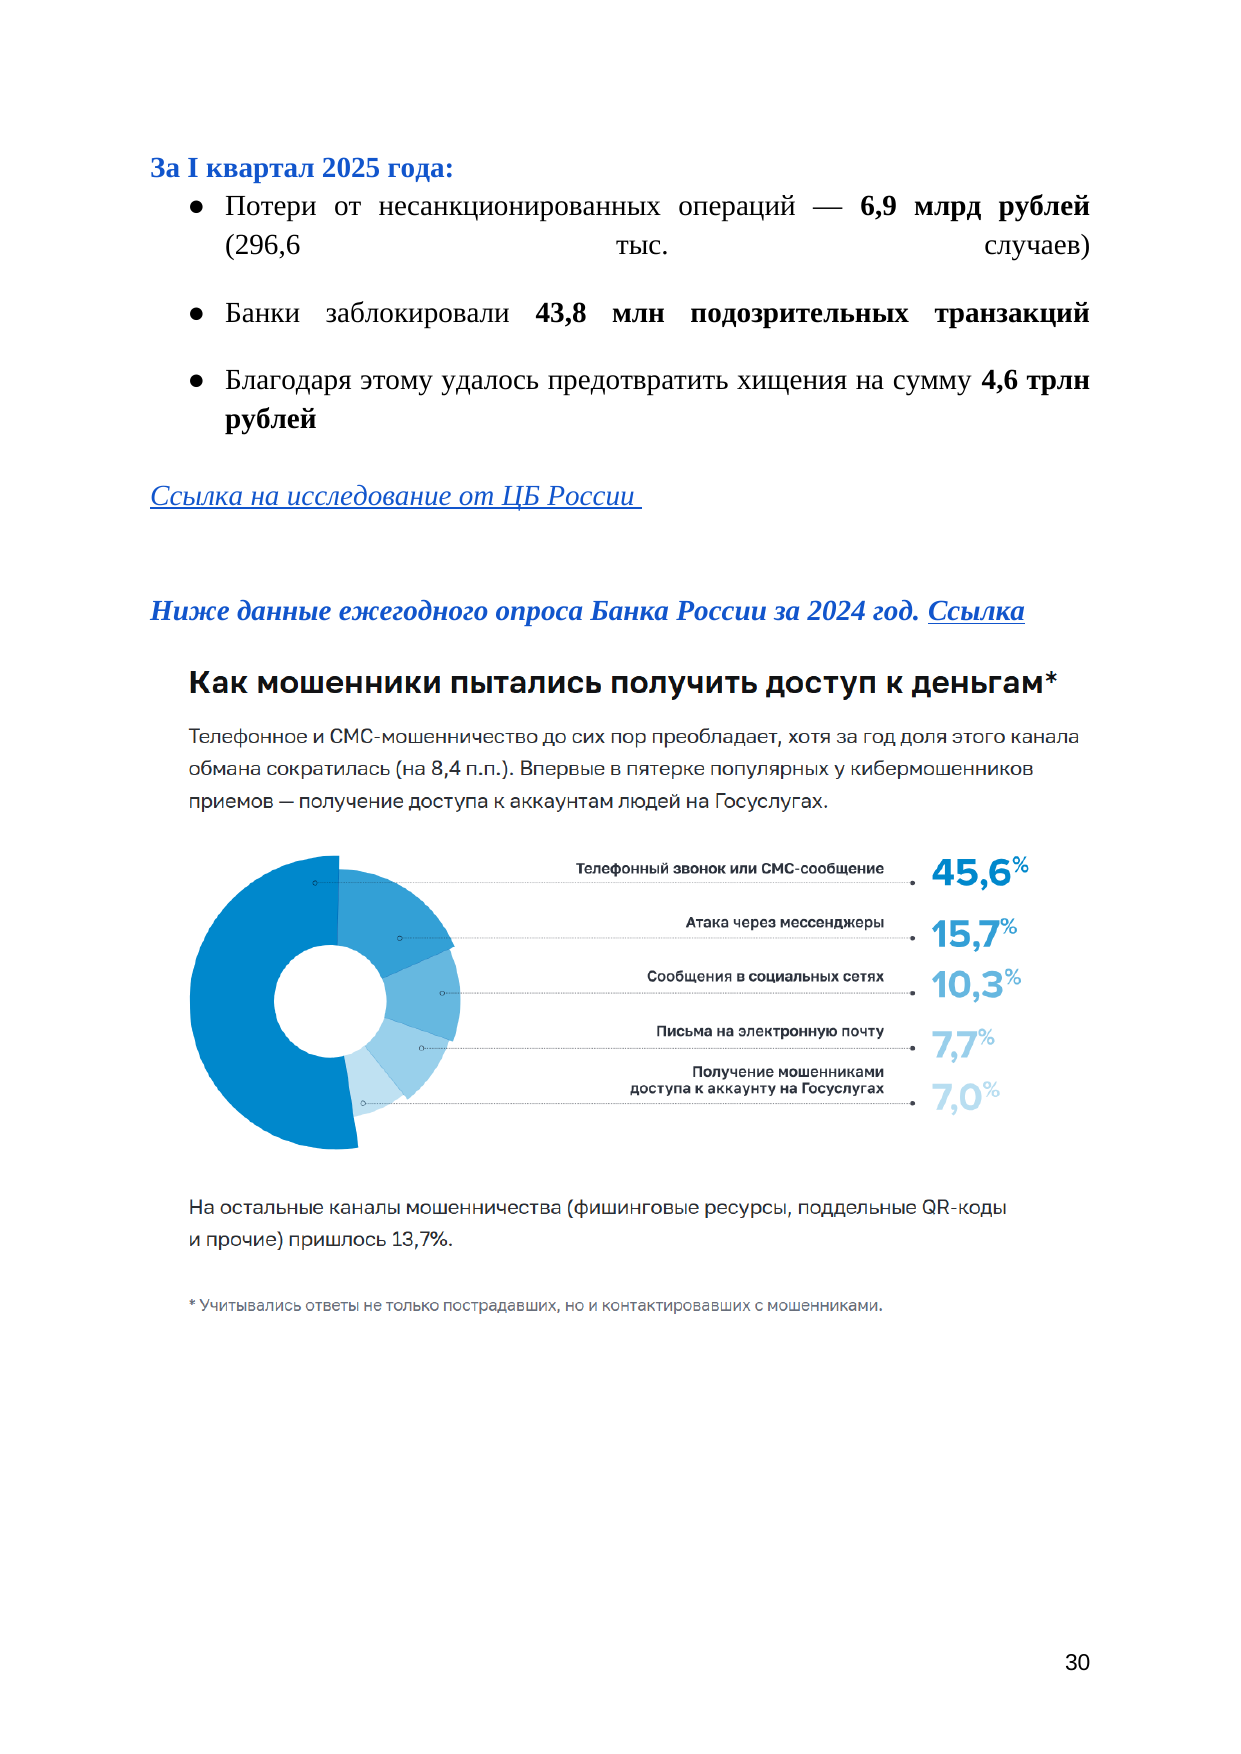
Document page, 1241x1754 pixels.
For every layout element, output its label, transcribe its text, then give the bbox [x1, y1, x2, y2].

subtitle За I квартал 2025 года: [150, 150, 1090, 183]
list Благодаря этому удалось предотвратить хищения на сумму 4,6 трлн рублей [187, 362, 1090, 434]
list Банки заблокировали 43,8 млн подозрительных транзакций [187, 295, 1090, 358]
text Ссылка на исследование от ЦБ России [150, 478, 1090, 511]
list Потери от несанкционированных операций — 6,9 млрд рублей (296,6 тыс. случаев) [187, 188, 1090, 291]
picture [150, 643, 1091, 1326]
text Ниже данные ежегодного опроса Банка России за 2024 год. Ссылка [150, 593, 1090, 627]
